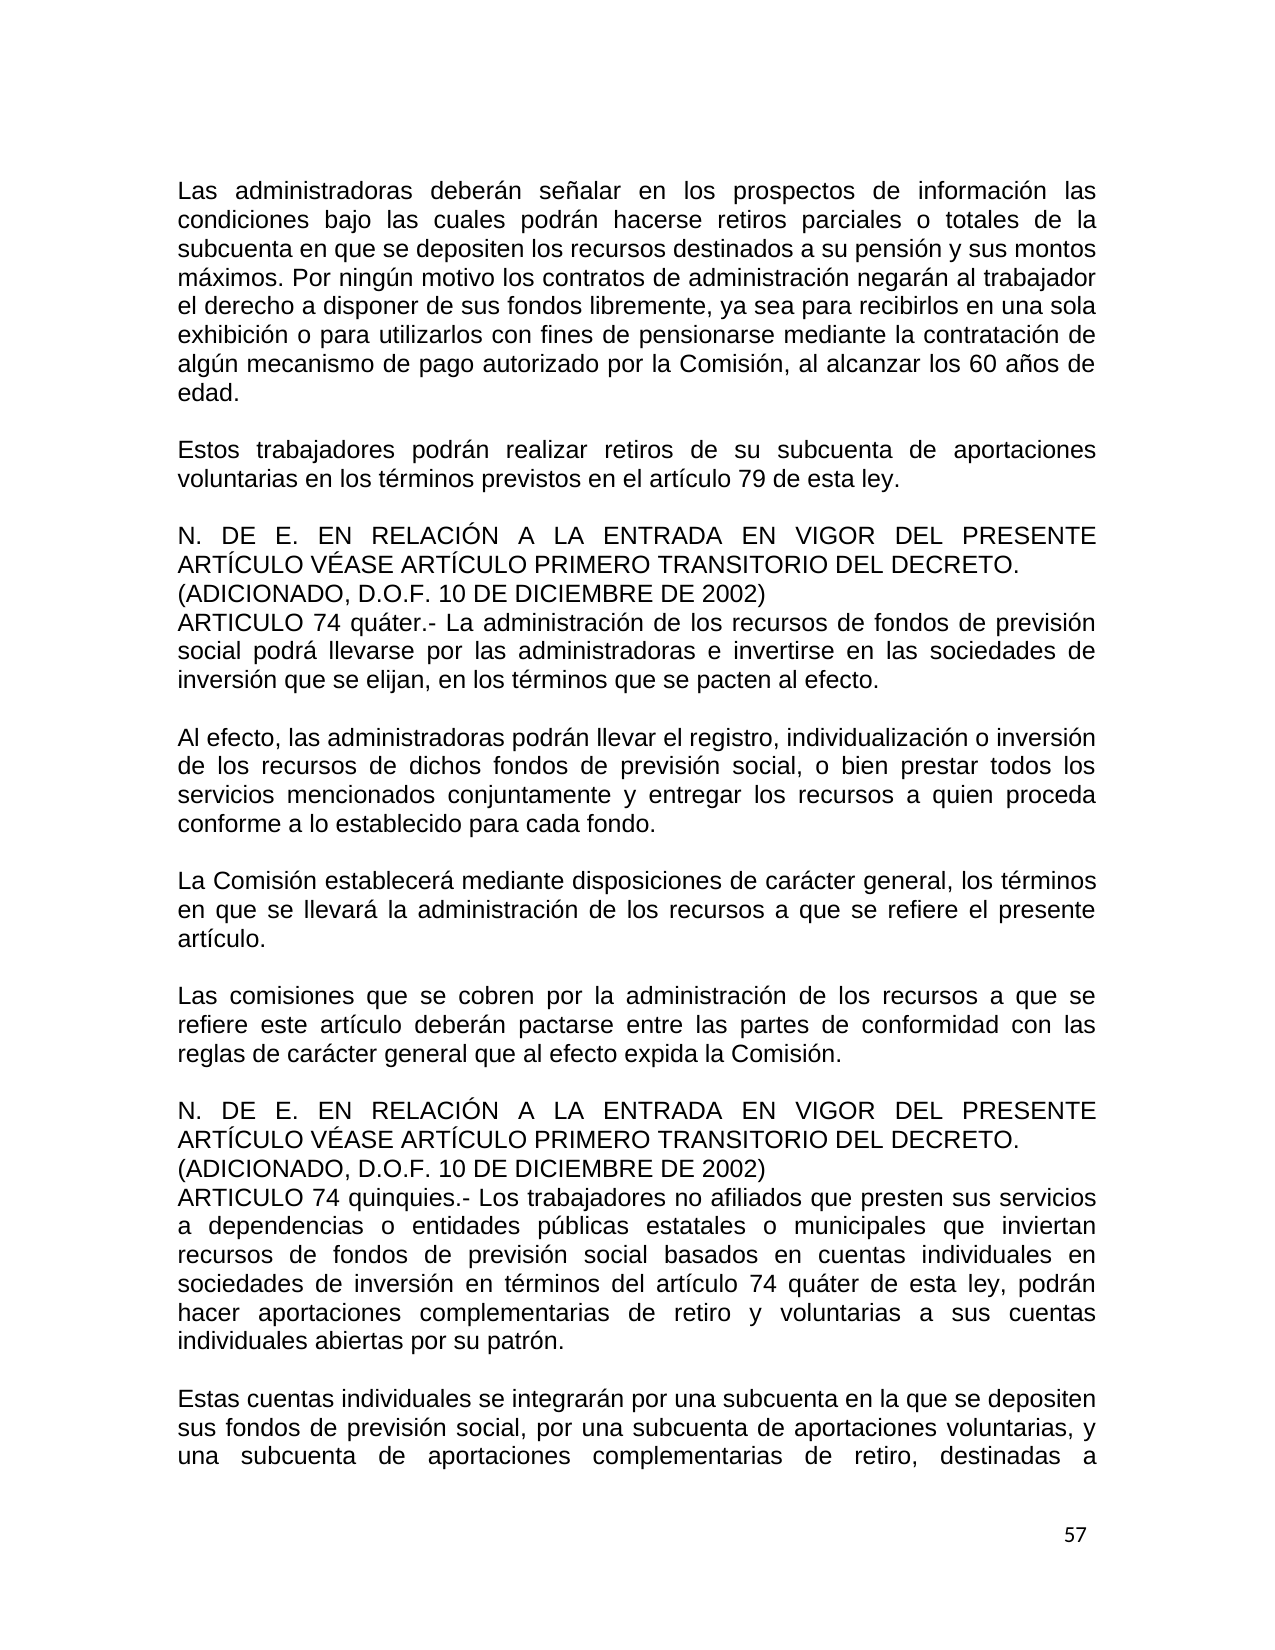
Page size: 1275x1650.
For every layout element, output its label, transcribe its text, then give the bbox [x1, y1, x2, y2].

text La Comisión establecerá mediante disposiciones de carácter general, los términos en que se llevará la administración de los recursos a que se refiere el presente artículo. [177, 866, 1098, 953]
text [177, 1384, 1098, 1470]
text N. DE E. EN RELACIÓN A LA ENTRADA EN VIGOR DEL PRESENTE ARTÍCULO VÉASE ARTÍCULO PRIMERO TRANSITORIO DEL DECRETO. [177, 1096, 1098, 1154]
text N. DE E. EN RELACIÓN A LA ENTRADA EN VIGOR DEL PRESENTE ARTÍCULO VÉASE ARTÍCULO PRIMERO TRANSITORIO DEL DECRETO. [177, 521, 1098, 579]
text (ADICIONADO, D.O.F. 10 DE DICIEMBRE DE 2002) [177, 1154, 1098, 1183]
text Las administradoras deberán señalar en los prospectos de información las condiciones bajo las cuales podrán hacerse retiros parciales o totales de la subcuenta en que se depositen los recursos destinados a su pensión y sus montos máximos. Por ningún motivo los contratos de administración negarán al trabajador el derecho a disponer de sus fondos libremente, ya sea para recibirlos en una sola exhibición o para utilizarlos con fines de pensionarse mediante la contratación de algún mecanismo de pago autorizado por la Comisión, al alcanzar los 60 años de edad. [177, 176, 1098, 406]
text Estos trabajadores podrán realizar retiros de su subcuenta de aportaciones voluntarias en los términos previstos en el artículo 79 de esta ley. [177, 435, 1098, 493]
text Al efecto, las administradoras podrán llevar el registro, individualización o inversión de los recursos de dichos fondos de previsión social, o bien prestar todos los servicios mencionados conjuntamente y entregar los recursos a quien proceda conforme a lo establecido para cada fondo. [177, 723, 1098, 838]
text Las comisiones que se cobren por la administración de los recursos a que se refiere este artículo deberán pactarse entre las partes de conformidad con las reglas de carácter general que al efecto expida la Comisión. [177, 981, 1098, 1068]
text (ADICIONADO, D.O.F. 10 DE DICIEMBRE DE 2002) [177, 579, 1098, 608]
text ARTICULO 74 quinquies.- Los trabajadores no afiliados que presten sus servicios a dependencias o entidades públicas estatales o municipales que inviertan recursos de fondos de previsión social basados en cuentas individuales en sociedades de inversión en términos del artículo 74 quáter de esta ley, podrán hacer aportaciones complementarias de retiro y voluntarias a sus cuentas individuales abiertas por su patrón. [177, 1183, 1098, 1355]
text ARTICULO 74 quáter.- La administración de los recursos de fondos de previsión social podrá llevarse por las administradoras e invertirse en las sociedades de inversión que se elijan, en los términos que se pacten al efecto. [177, 608, 1098, 694]
